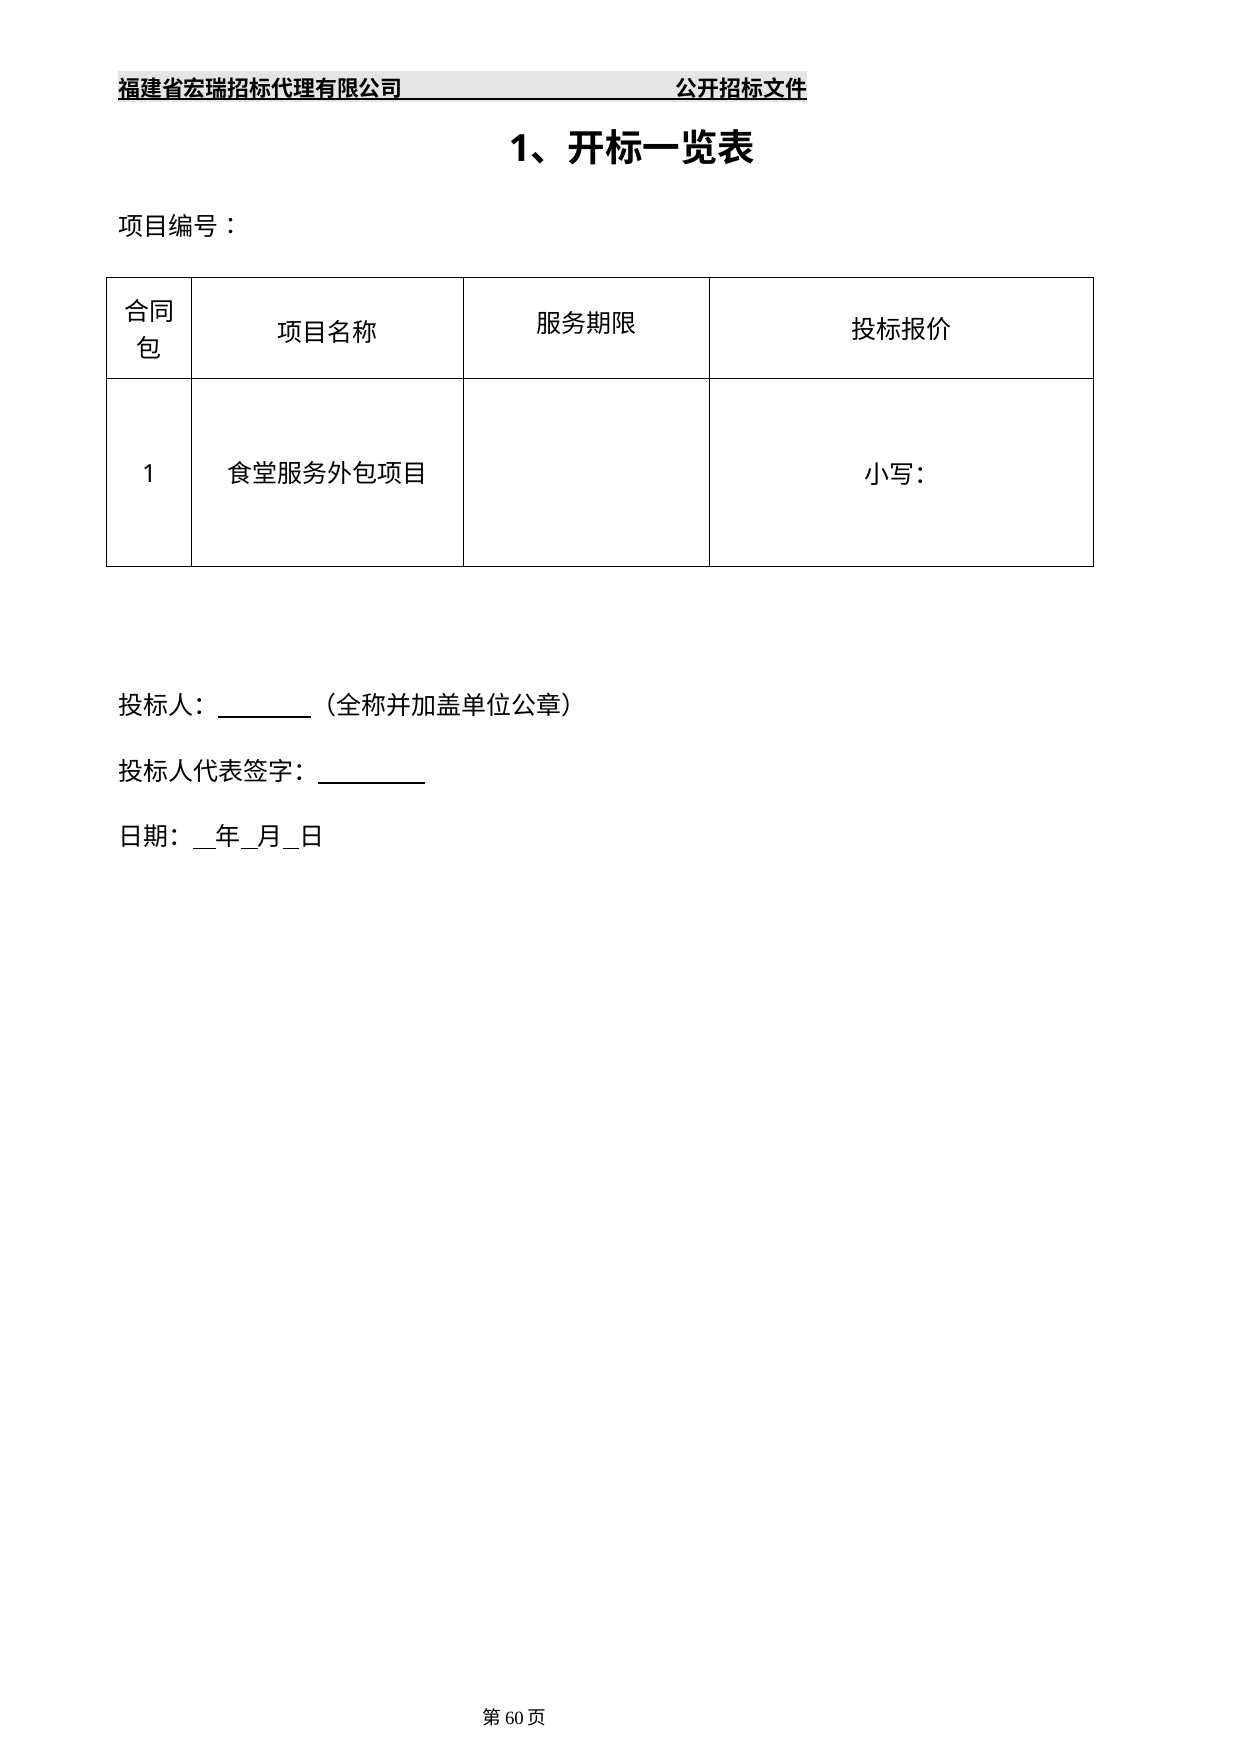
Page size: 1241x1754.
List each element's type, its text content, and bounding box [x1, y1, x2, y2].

text 1、开标一览表 [118, 118, 1146, 173]
text 投标人代表签字： [118, 751, 1146, 787]
table_header 投标报价 [710, 278, 1093, 378]
table_cell [464, 379, 709, 566]
text 项目编号∶ [118, 207, 1146, 243]
table_cell 小写： [710, 379, 1093, 566]
text 投标人： （全称并加盖单位公章） [118, 686, 1146, 722]
table_cell 食堂服务外包项目 [192, 379, 463, 566]
table_header 服务期限 [464, 278, 709, 378]
table_header 项目名称 [192, 278, 463, 378]
text 日期： 年 月 日 [118, 817, 1146, 853]
table_cell 1 [107, 379, 191, 566]
table_header 合同包 [107, 278, 191, 378]
